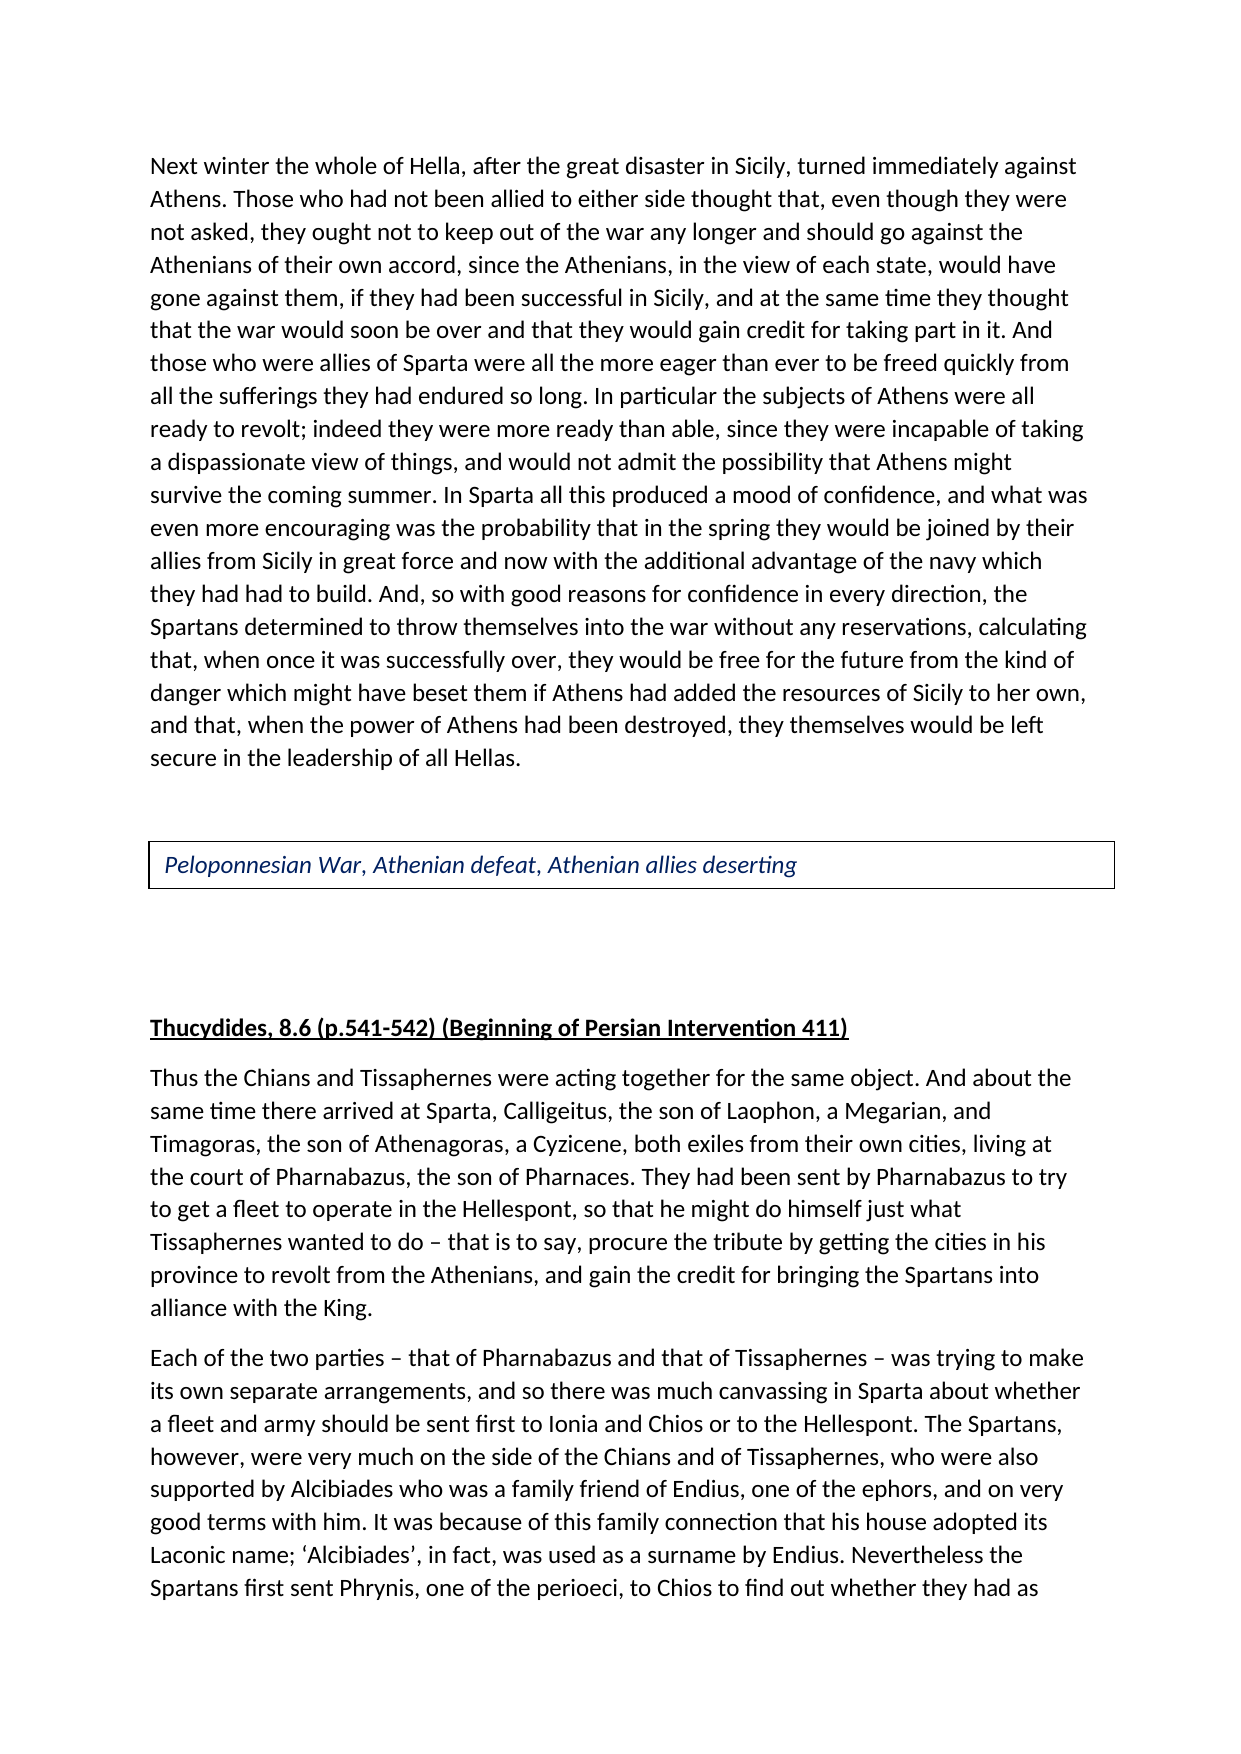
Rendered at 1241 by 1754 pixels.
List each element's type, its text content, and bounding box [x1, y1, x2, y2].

text Thus the Chians and Tissaphernes were acting together for the same object. And about the same time there arrived at Sparta, Calligeitus, the son of Laophon, a Megarian, and Timagoras, the son of Athenagoras, a Cyzicene, both exiles from their own cities, living at the court of Pharnabazus, the son of Pharnaces. They had been sent by Pharnabazus to try to get a fleet to operate in the Hellespont, so that he might do himself just what Tissaphernes wanted to do – that is to say, procure the tribute by getting the cities in his province to revolt from the Athenians, and gain the credit for bringing the Spartans into alliance with the King. [150, 1062, 1090, 1323]
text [150, 1342, 1090, 1603]
text Next winter the whole of Hella, after the great disaster in Sicily, turned immediately against Athens. Those who had not been allied to either side thought that, even though they were not asked, they ought not to keep out of the war any longer and should go against the Athenians of their own accord, since the Athenians, in the view of each state, would have gone against them, if they had been successful in Sicily, and at the same time they thought that the war would soon be over and that they would gain credit for taking part in it. And those who were allies of Sparta were all the more eager than ever to be freed quickly from all the sufferings they had endured so long. In particular the subjects of Athens were all ready to revolt; indeed they were more ready than able, since they were incapable of taking a dispassionate view of things, and would not admit the possibility that Athens might survive the coming summer. In Sparta all this produced a mood of confidence, and what was even more encouraging was the probability that in the spring they would be joined by their allies from Sicily in great force and now with the additional advantage of the navy which they had had to build. And, so with good reasons for confidence in every direction, the Spartans determined to throw themselves into the war without any reservations, calculating that, when once it was successfully over, they would be free for the future from the kind of danger which might have beset them if Athens had added the resources of Sicily to her own, and that, when the power of Athens had been destroyed, they themselves would be left secure in the leadership of all Hellas. [150, 150, 1090, 773]
text Thucydides, 8.6 (p.541-542) (Beginning of Persian Intervention 411) [150, 1012, 1090, 1043]
